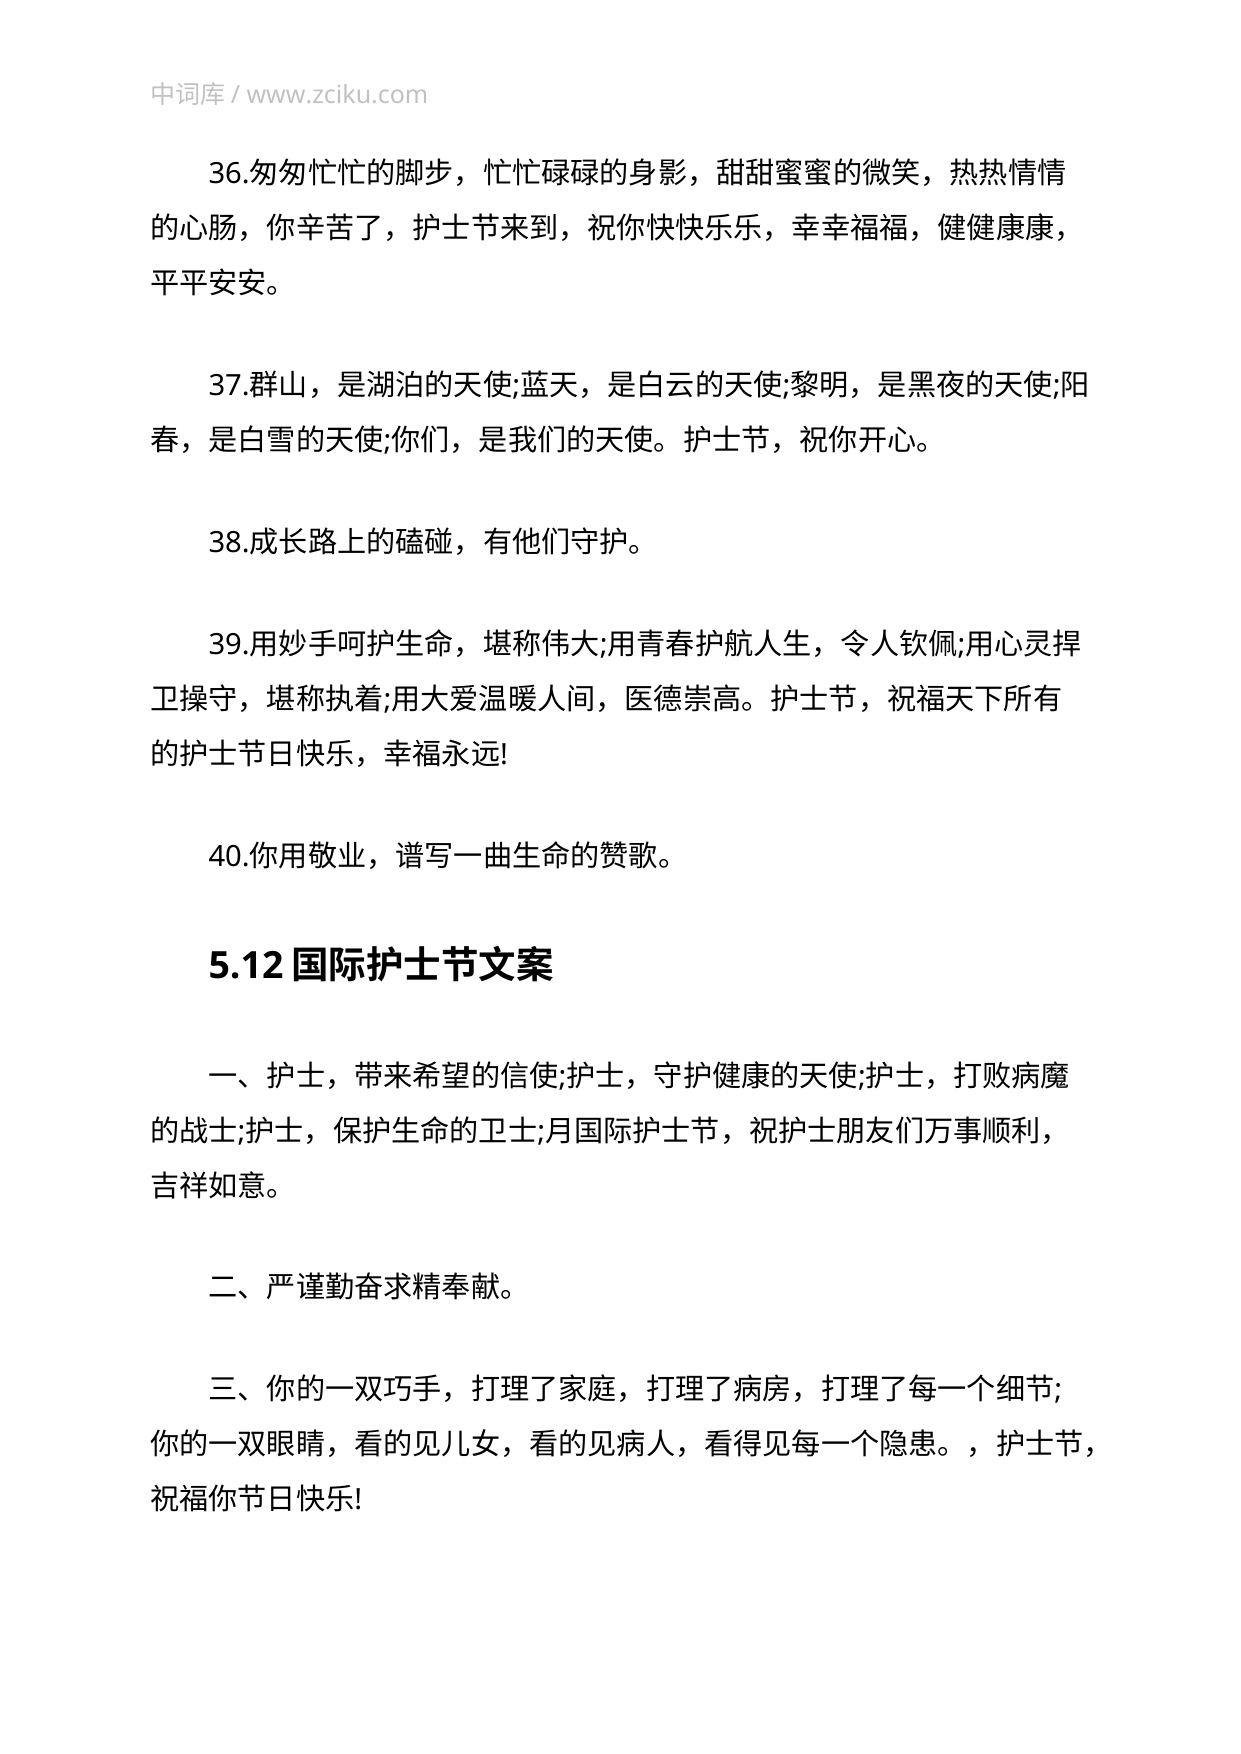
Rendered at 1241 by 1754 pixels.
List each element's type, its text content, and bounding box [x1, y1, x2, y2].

text 三、你的一双巧手，打理了家庭，打理了病房，打理了每一个细节;你的一双眼睛，看的见儿女，看的见病人，看得见每一个隐患。，护士节，祝福你节日快乐! [150, 1366, 1090, 1518]
text 38.成长路上的磕碰，有他们守护。 [150, 519, 1090, 561]
text 39.用妙手呵护生命，堪称伟大;用青春护航人生，令人钦佩;用心灵捍卫操守，堪称执着;用大爱温暖人间，医德崇高。护士节，祝福天下所有的护士节日快乐，幸福永远! [150, 621, 1090, 773]
text 一、护士，带来希望的信使;护士，守护健康的天使;护士，打败病魔的战士;护士，保护生命的卫士;月国际护士节，祝护士朋友们万事顺利，吉祥如意。 [150, 1052, 1090, 1204]
text 二、严谨勤奋求精奉献。 [150, 1264, 1090, 1306]
text 5.12国际护士节文案 [150, 934, 1090, 989]
text 37.群山，是湖泊的天使;蓝天，是白云的天使;黎明，是黑夜的天使;阳春，是白雪的天使;你们，是我们的天使。护士节，祝你开心。 [150, 362, 1090, 459]
text 40.你用敬业，谱写一曲生命的赞歌。 [150, 833, 1090, 875]
text 36.匆匆忙忙的脚步，忙忙碌碌的身影，甜甜蜜蜜的微笑，热热情情的心肠，你辛苦了，护士节来到，祝你快快乐乐，幸幸福福，健健康康，平平安安。 [150, 150, 1090, 302]
